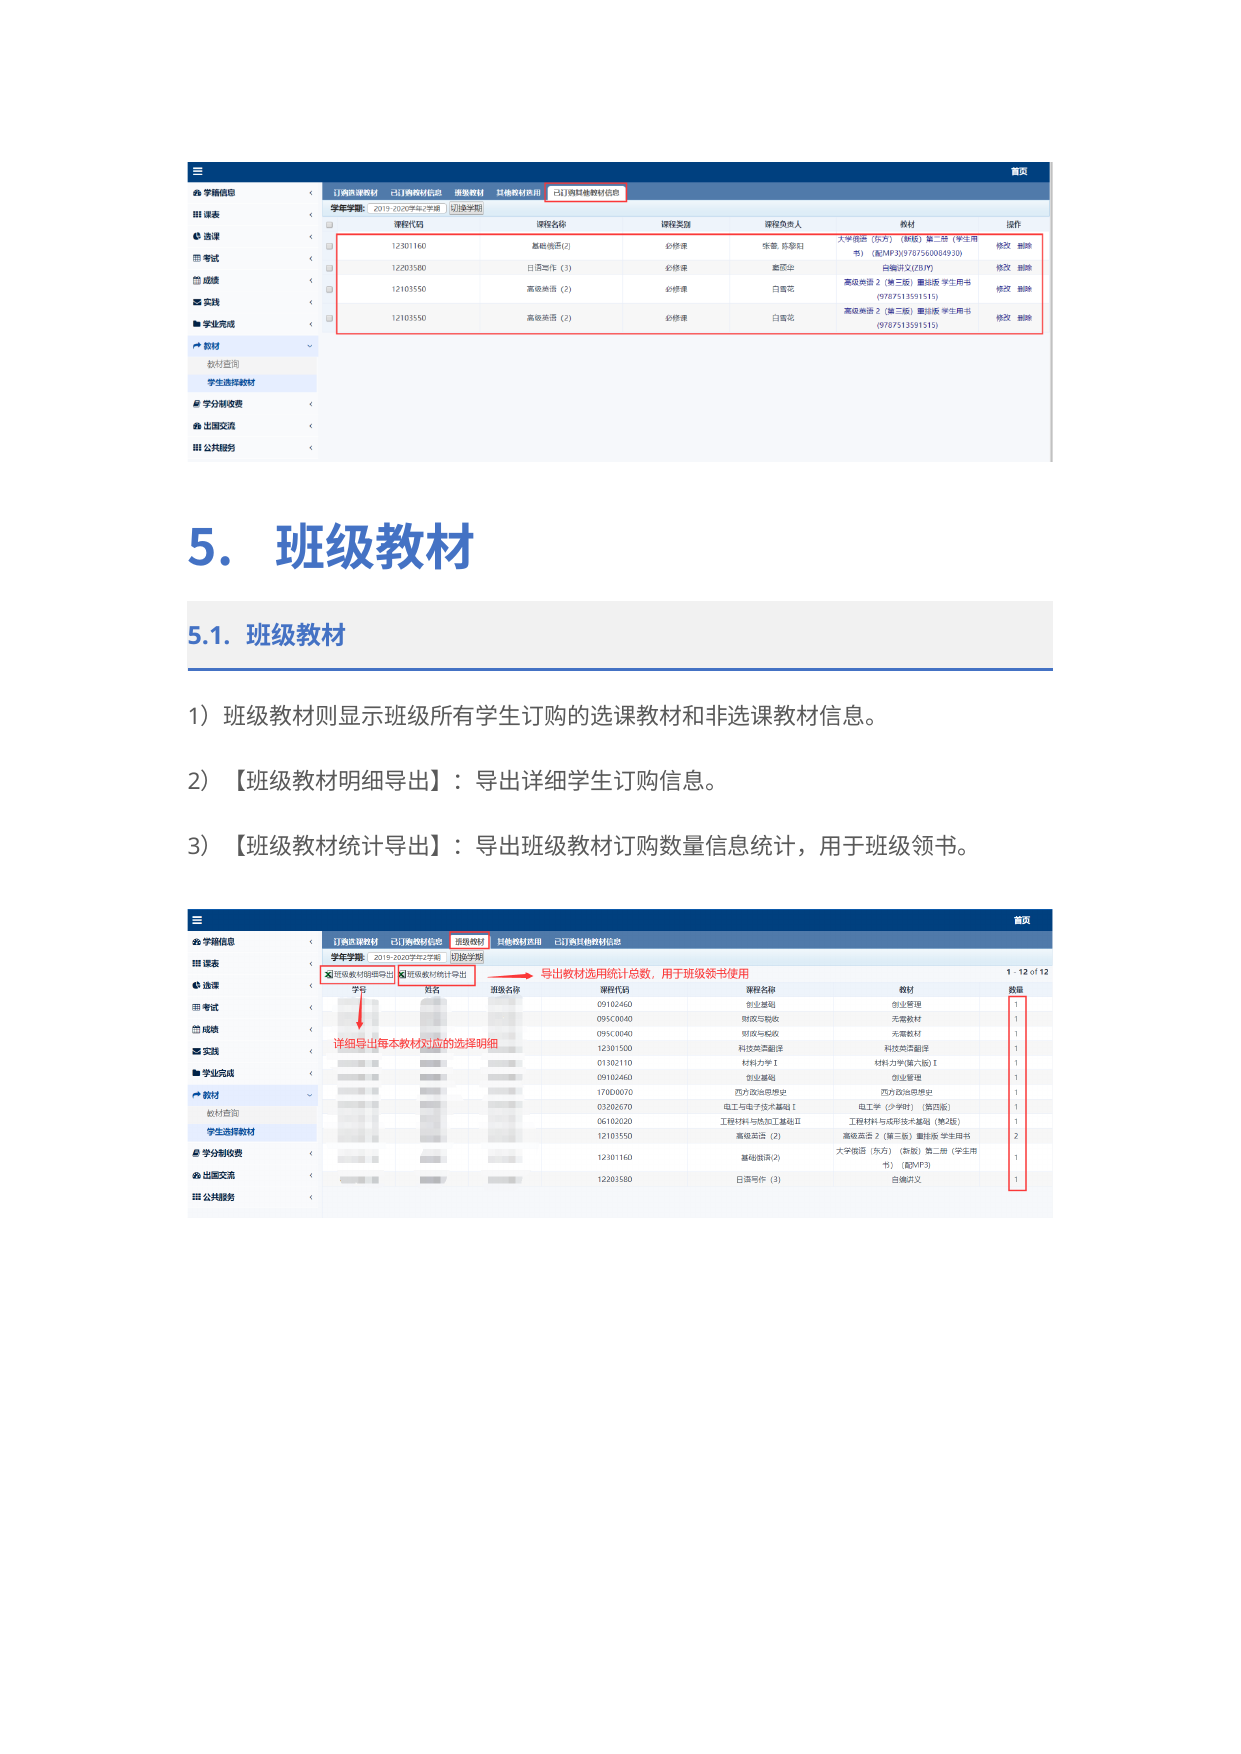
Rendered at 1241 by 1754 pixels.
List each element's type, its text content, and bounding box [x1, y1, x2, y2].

picture [187, 909, 1053, 1218]
subtitle 班级教材 [187, 601, 1053, 671]
text 2）【班级教材明细导出】：导出详细学生订购信息。 [187, 747, 1053, 812]
text 3）【班级教材统计导出】：导出班级教材订购数量信息统计，用于班级领书。 [187, 812, 1053, 877]
subtitle 班级教材 [187, 495, 1053, 593]
picture [187, 162, 1053, 462]
text 1）班级教材则显示班级所有学生订购的选课教材和非选课教材信息。 [187, 682, 1053, 747]
